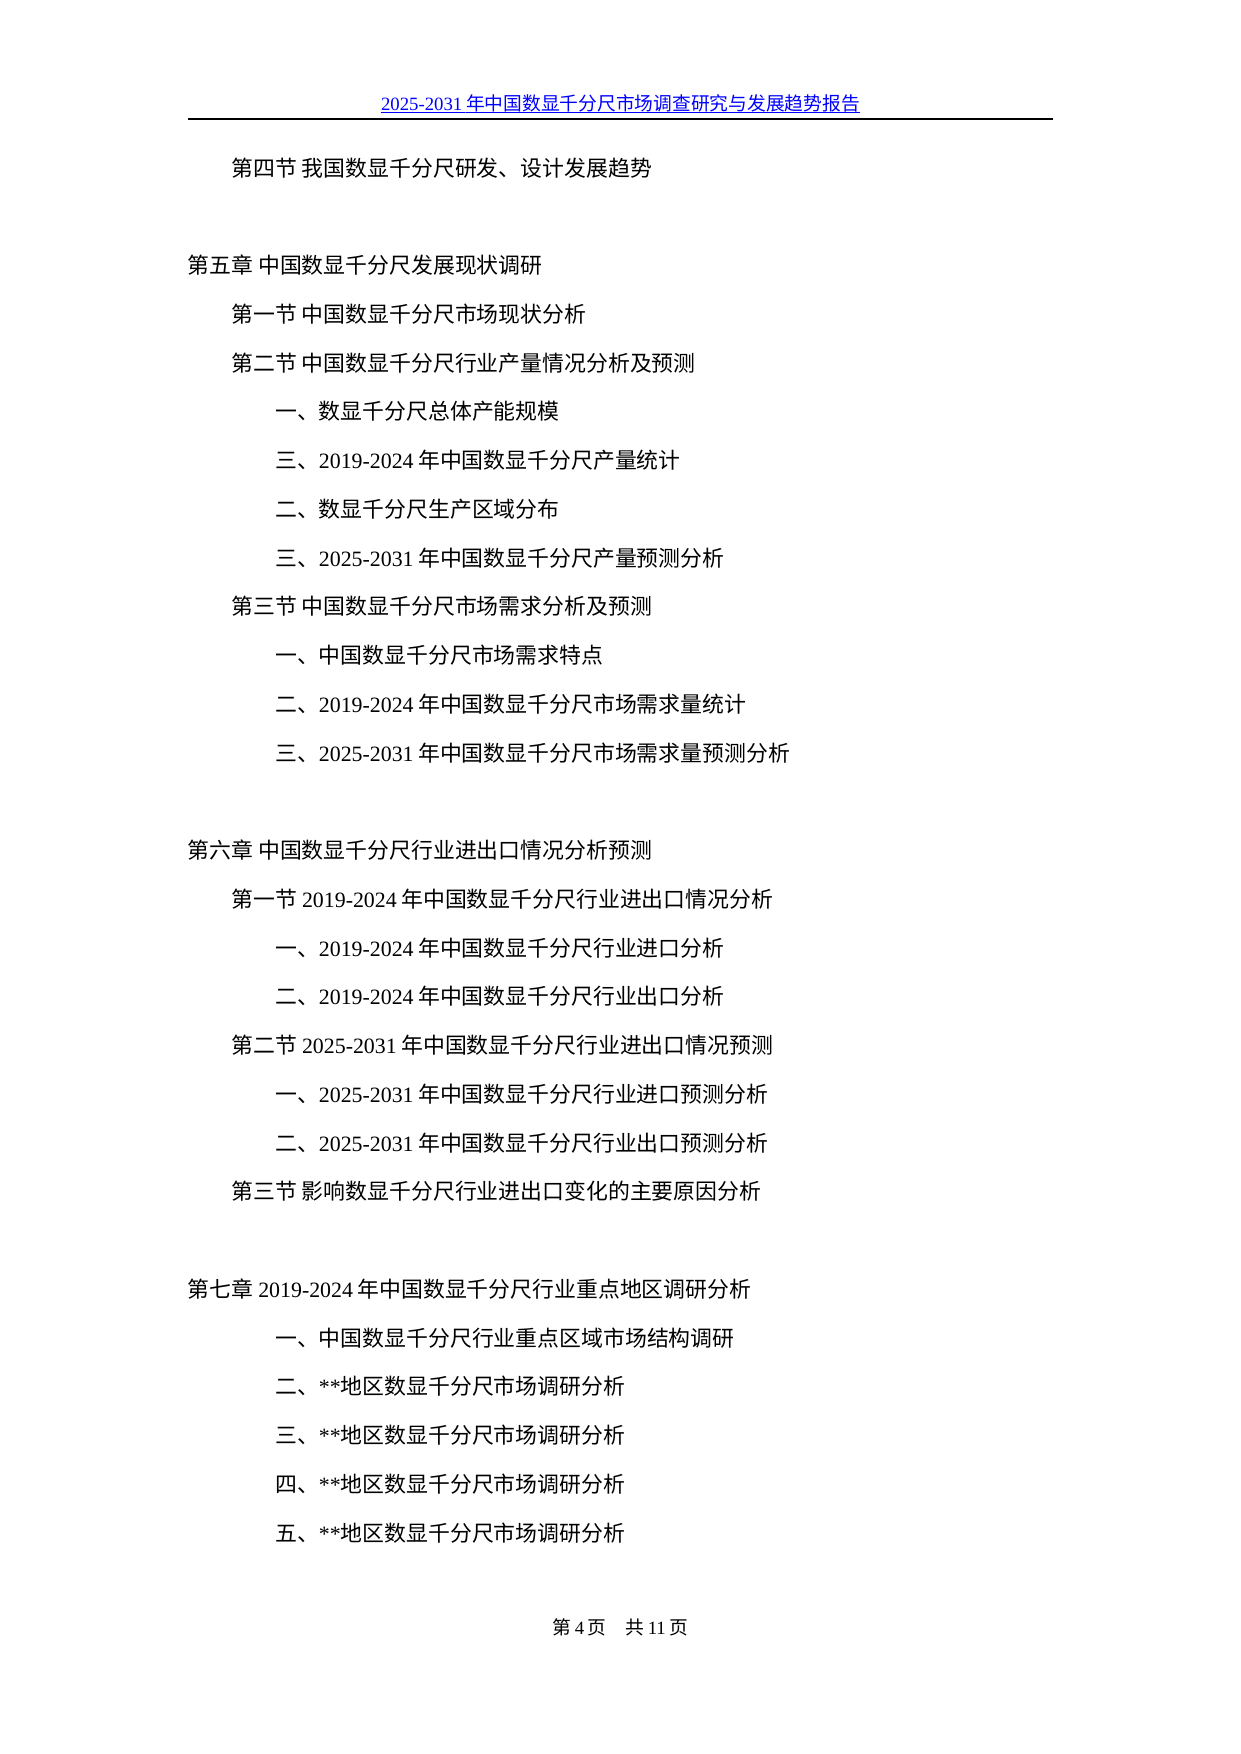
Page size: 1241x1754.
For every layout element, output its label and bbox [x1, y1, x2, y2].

text [187, 150, 1053, 1548]
